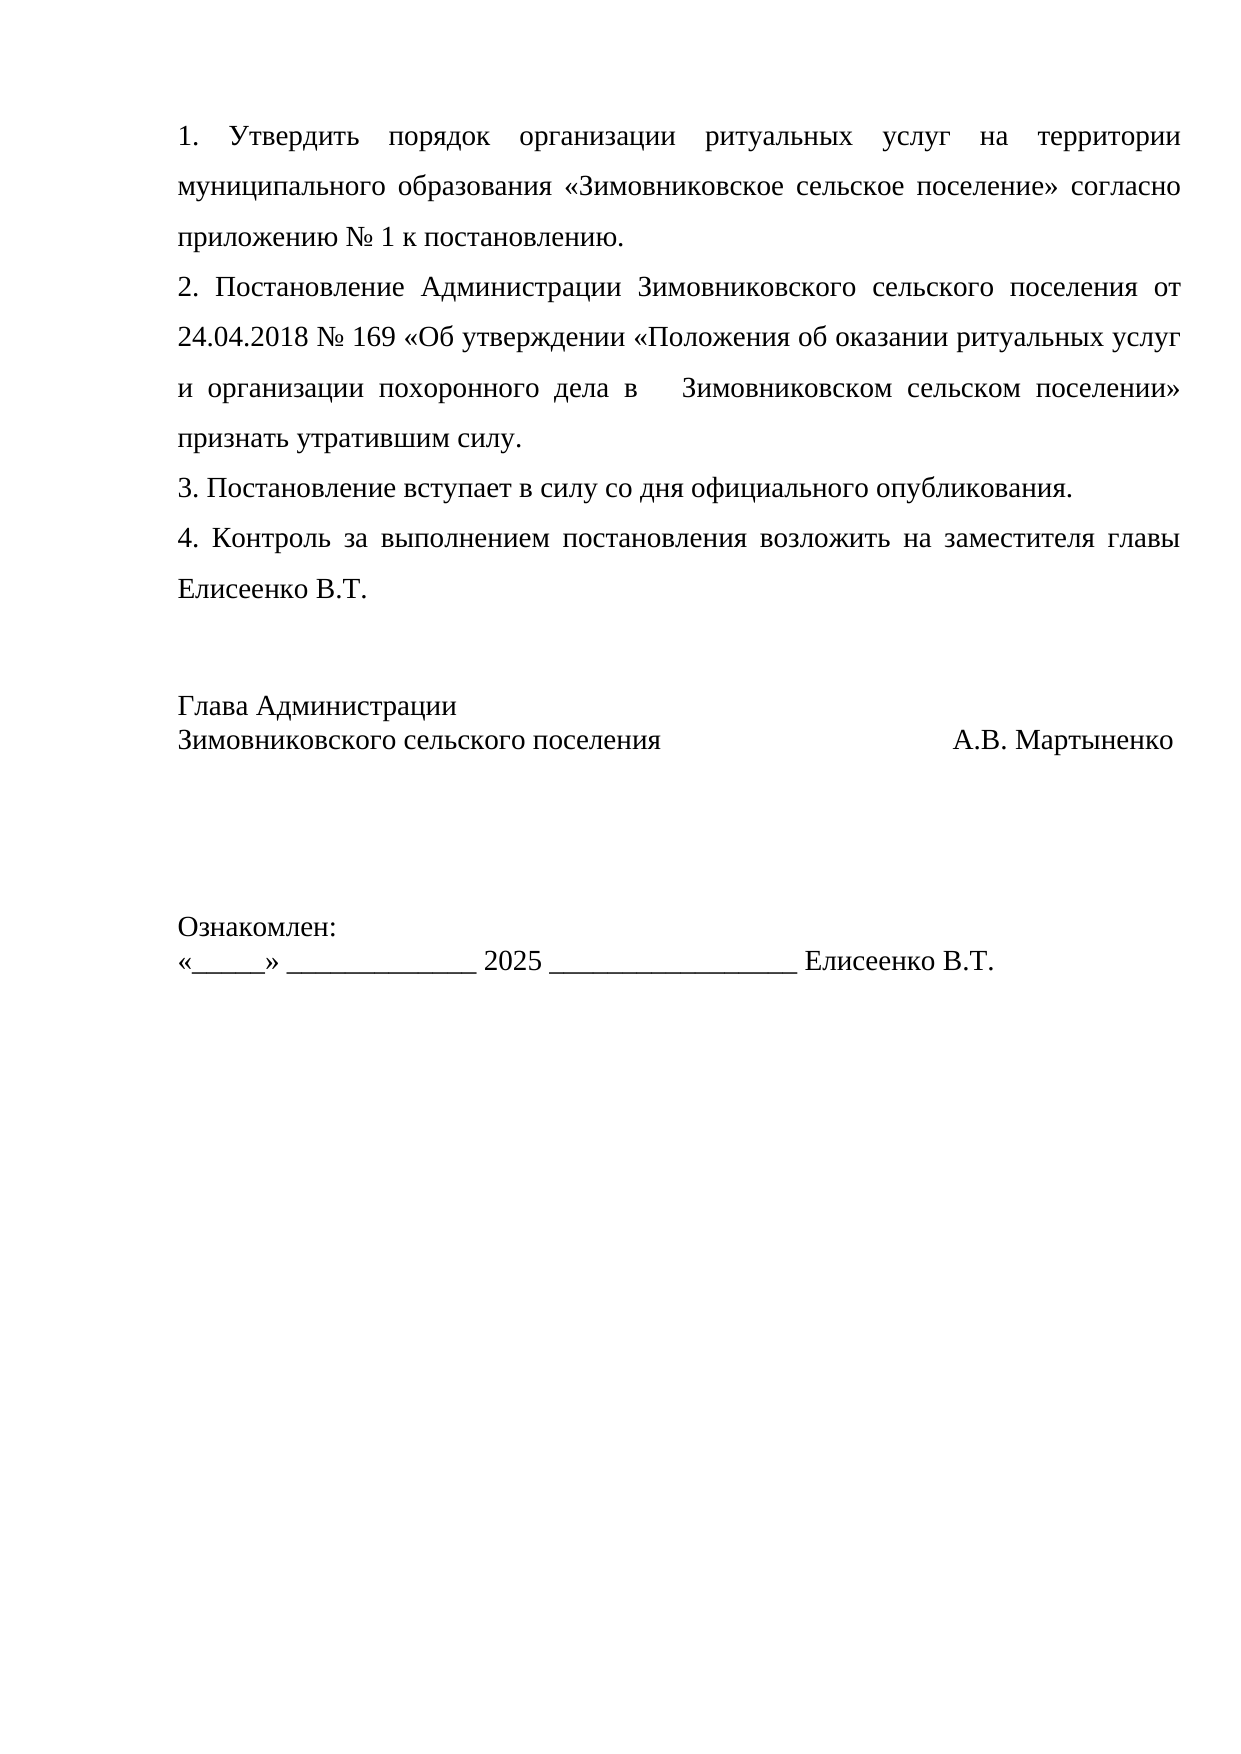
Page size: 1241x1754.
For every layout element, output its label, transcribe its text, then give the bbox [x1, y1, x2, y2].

text 1. Утвердить порядок организации ритуальных услуг на территории муниципального образования «Зимовниковское сельское поселение» согласно приложению № 1 к постановлению. [177, 118, 1182, 252]
text 4. Контроль за выполнением постановления возложить на заместителя главы Елисеенко В.Т. [177, 521, 1182, 604]
text Глава Администрации [177, 688, 1182, 722]
text Ознакомлен: [177, 909, 1181, 943]
text 3. Постановление вступает в силу со дня официального опубликования. [177, 470, 1182, 504]
text «_____» _____________ 2025 _________________ Елисеенко В.Т. [177, 943, 1181, 976]
text 2. Постановление Администрации Зимовниковского сельского поселения от 24.04.2018 № 169 «Об утверждении «Положения об оказании ритуальных услуг и организации похоронного дела в Зимовниковском сельском поселении» признать утратившим силу. [177, 269, 1182, 453]
text Зимовниковского сельского поселения А.В. Мартыненко [177, 722, 1182, 755]
